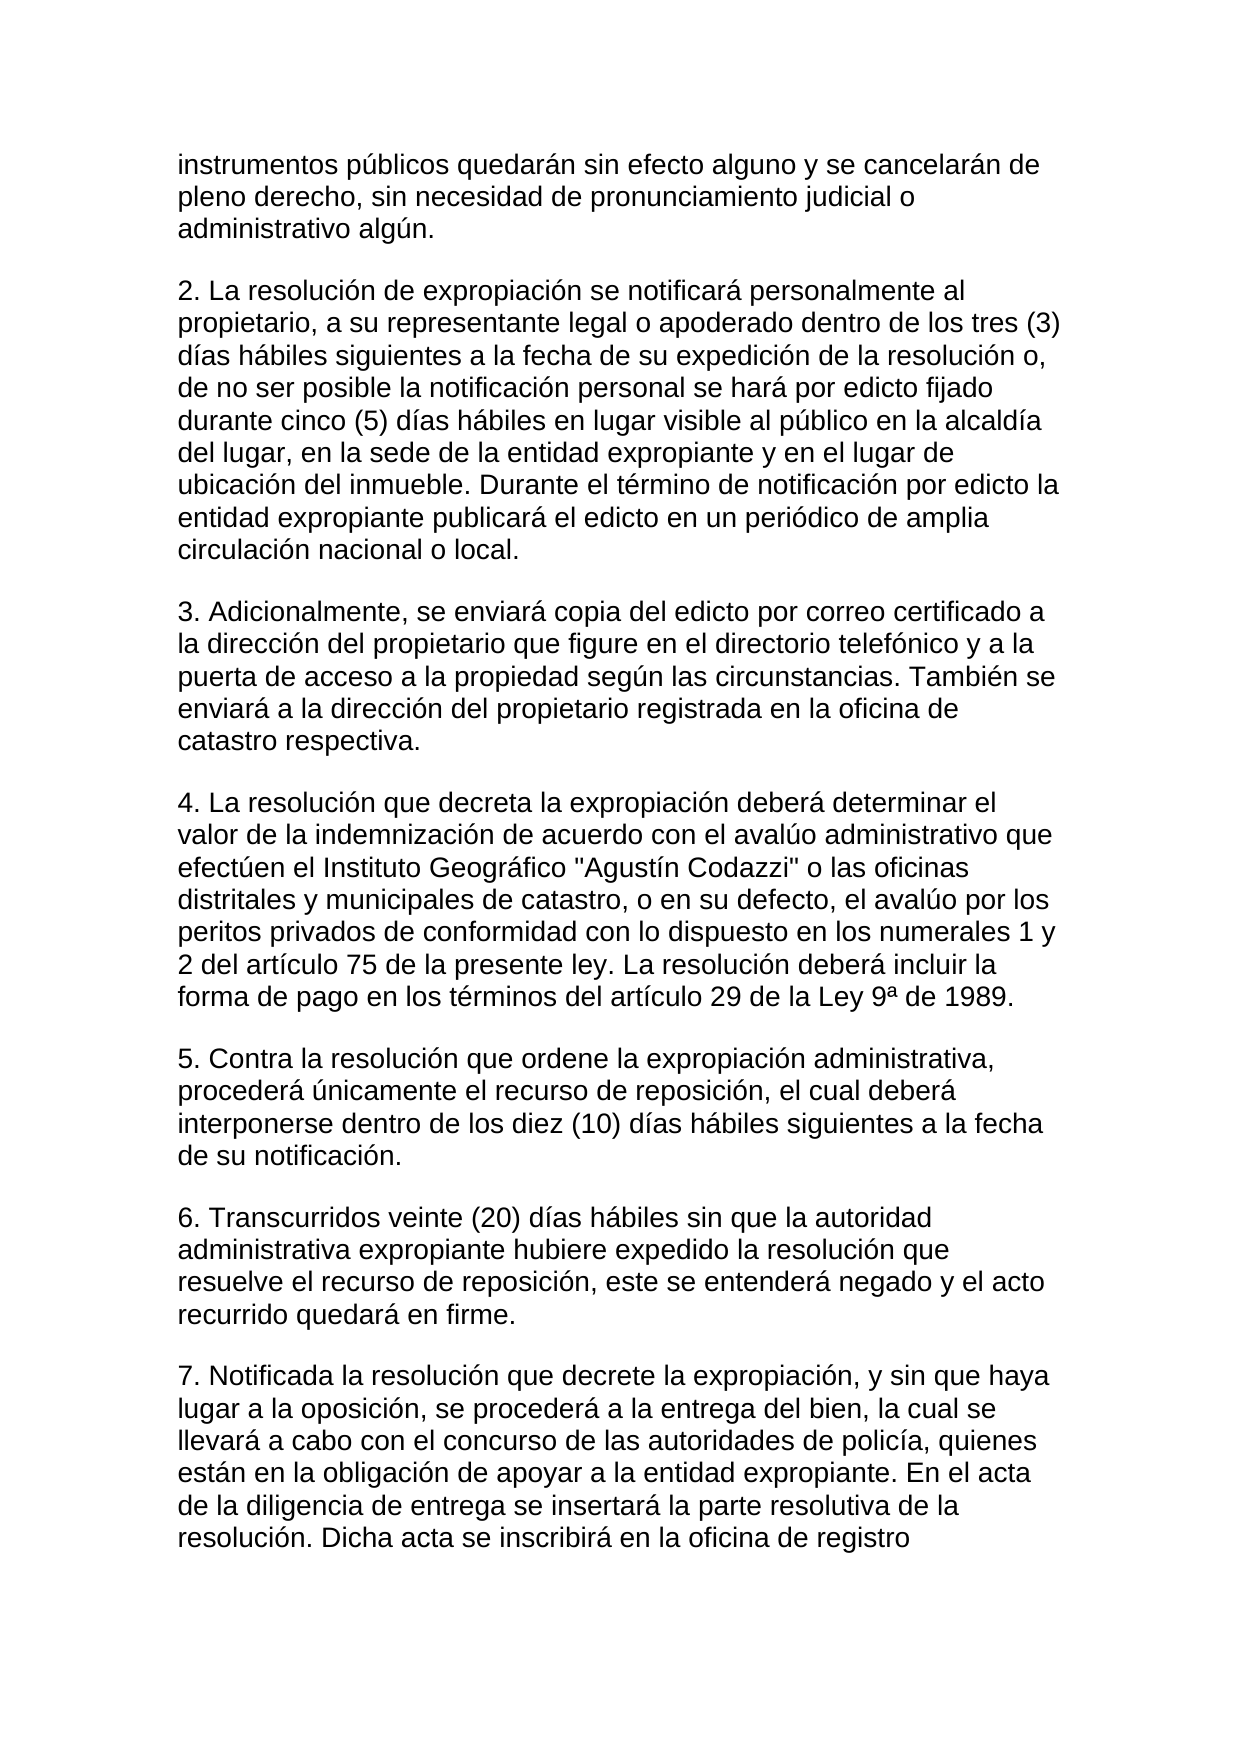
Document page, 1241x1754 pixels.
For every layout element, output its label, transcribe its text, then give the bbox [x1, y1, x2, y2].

text 3. Adicionalmente, se enviará copia del edicto por correo certificado a la dirección del propietario que figure en el directorio telefónico y a la puerta de acceso a la propiedad según las circunstancias. También se enviará a la dirección del propietario registrada en la oficina de catastro respectiva. [177, 595, 1063, 757]
text 5. Contra la resolución que ordene la expropiación administrativa, procederá únicamente el recurso de reposición, el cual deberá interponerse dentro de los diez (10) días hábiles siguientes a la fecha de su notificación. [402, 1042, 1063, 1171]
text 6. Transcurridos veinte (20) días hábiles sin que la autoridad administrativa expropiante hubiere expedido la resolución que resuelve el recurso de reposición, este se entenderá negado y el acto recurrido quedará en firme. [516, 1201, 1063, 1330]
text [177, 148, 1063, 245]
text 2. La resolución de expropiación se notificará personalmente al propietario, a su representante legal o apoderado dentro de los tres (3) días hábiles siguientes a la fecha de su expedición de la resolución o, de no ser posible la notificación personal se hará por edicto fijado durante cinco (5) días hábiles en lugar visible al público en la alcaldía del lugar, en la sede de la entidad expropiante y en el lugar de ubicación del inmueble. Durante el término de notificación por edicto la entidad expropiante publicará el edicto en un periódico de amplia circulación nacional o local. [177, 274, 1063, 566]
